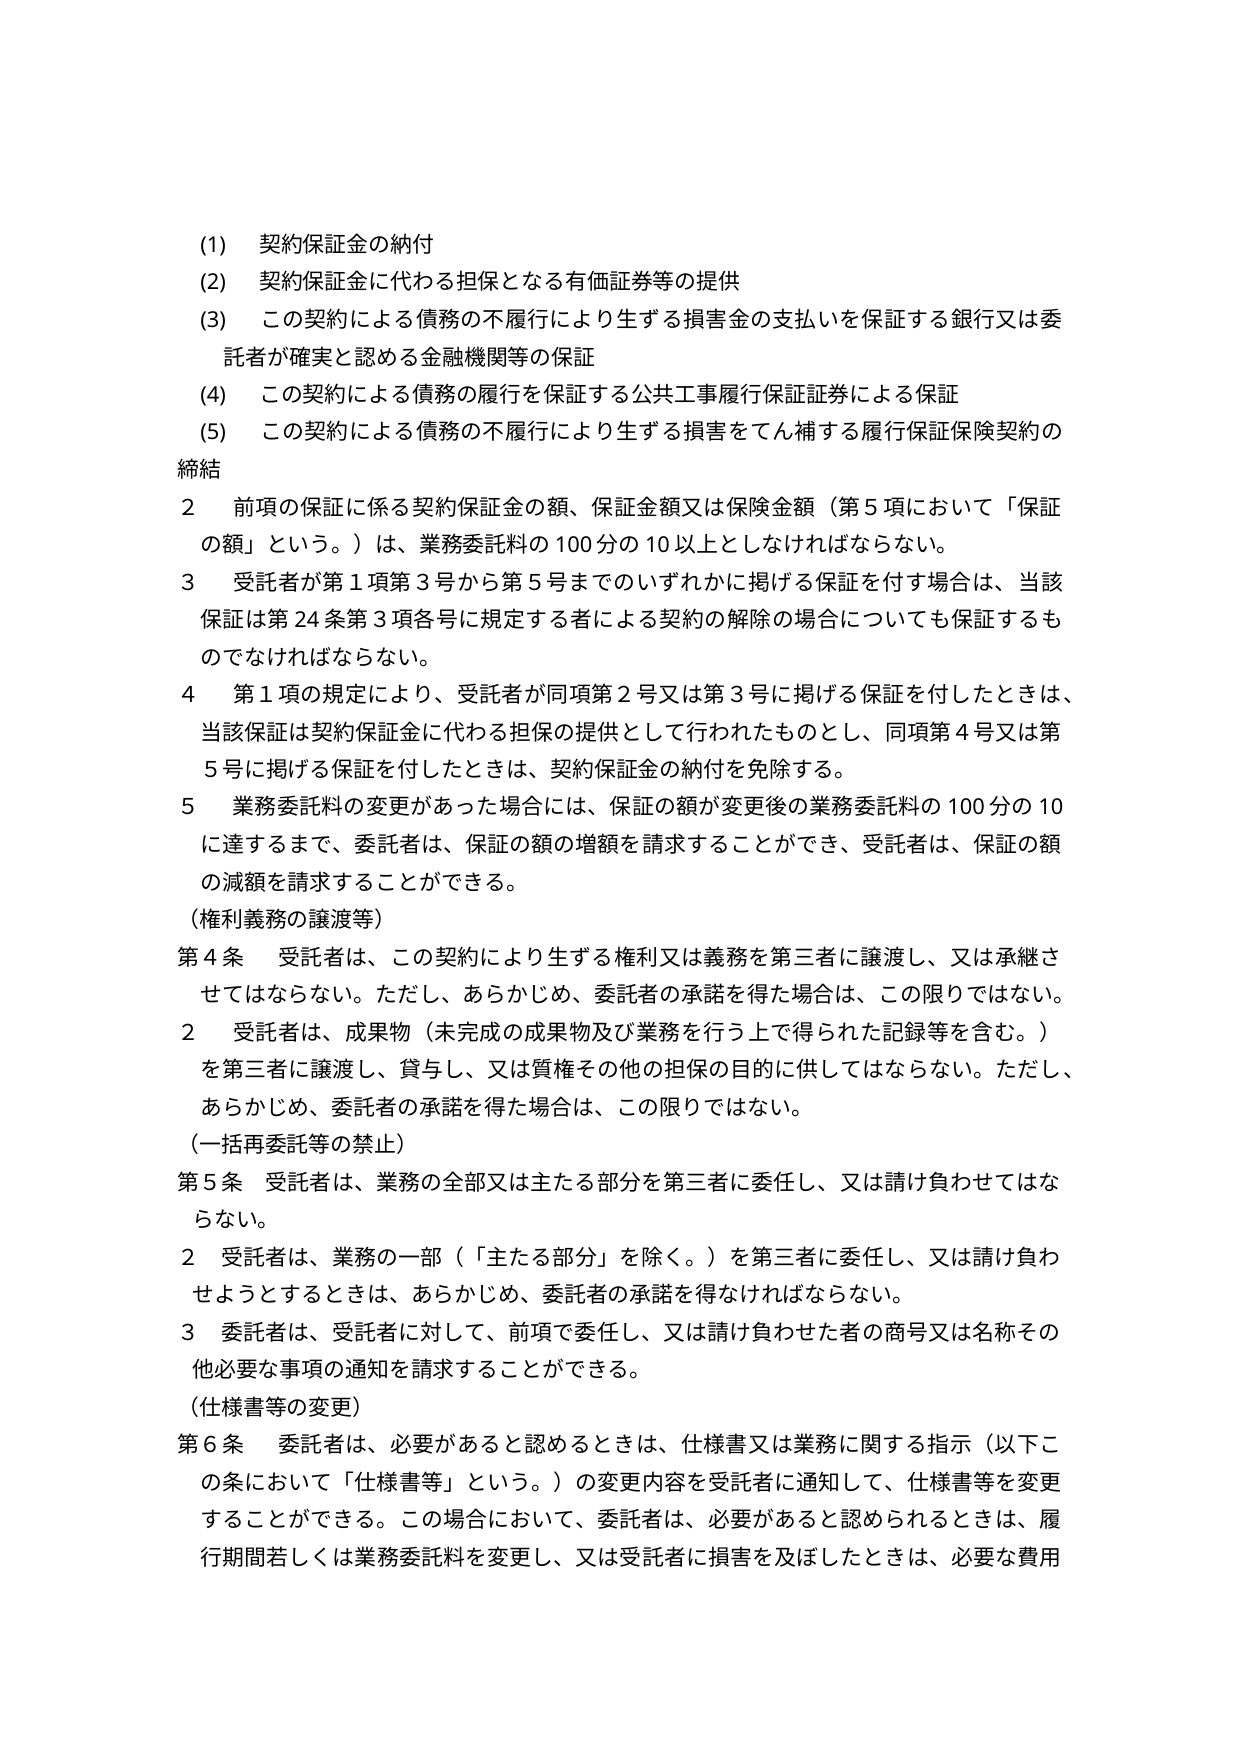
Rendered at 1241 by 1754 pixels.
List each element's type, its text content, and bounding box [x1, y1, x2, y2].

text ３ 受託者が第１項第３号から第５号までのいずれかに掲げる保証を付す場合は、当該保証は第24条第３項各号に規定する者による契約の解除の場合についても保証するものでなければならない。 [177, 562, 1063, 674]
text (5) この契約による債務の不履行により生ずる損害をてん補する履行保証保険契約の締結 [177, 412, 1063, 487]
text (1) 契約保証金の納付 [177, 224, 1063, 262]
text ２ 受託者は、成果物（未完成の成果物及び業務を行う上で得られた記録等を含む。）を第三者に譲渡し、貸与し、又は質権その他の担保の目的に供してはならない。ただし、あらかじめ、委託者の承諾を得た場合は、この限りではない。 [177, 1012, 1063, 1124]
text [177, 1424, 1063, 1574]
text 第４条 受託者は、この契約により生ずる権利又は義務を第三者に譲渡し、又は承継させてはならない。ただし、あらかじめ、委託者の承諾を得た場合は、この限りではない。 [177, 937, 1063, 1012]
text ５ 業務委託料の変更があった場合には、保証の額が変更後の業務委託料の100分の10に達するまで、委託者は、保証の額の増額を請求することができ、受託者は、保証の額の減額を請求することができる。 [177, 787, 1063, 899]
text ３ 委託者は、受託者に対して、前項で委任し、又は請け負わせた者の商号又は名称その他必要な事項の通知を請求することができる。 [177, 1312, 1063, 1387]
text ２ 受託者は、業務の一部（「主たる部分」を除く。）を第三者に委任し、又は請け負わせようとするときは、あらかじめ、委託者の承諾を得なければならない。 [177, 1237, 1063, 1312]
text (3) この契約による債務の不履行により生ずる損害金の支払いを保証する銀行又は委託者が確実と認める金融機関等の保証 [200, 299, 1063, 374]
text ２ 前項の保証に係る契約保証金の額、保証金額又は保険金額（第５項において「保証の額」という。）は、業務委託料の100分の10以上としなければならない。 [177, 487, 1063, 562]
text （一括再委託等の禁止） [177, 1124, 1063, 1162]
text （仕様書等の変更） [177, 1387, 1063, 1424]
text 第５条 受託者は、業務の全部又は主たる部分を第三者に委任し、又は請け負わせてはならない。 [177, 1162, 1063, 1237]
text (2) 契約保証金に代わる担保となる有価証券等の提供 [177, 262, 1063, 299]
text ４ 第１項の規定により、受託者が同項第２号又は第３号に掲げる保証を付したときは、当該保証は契約保証金に代わる担保の提供として行われたものとし、同項第４号又は第５号に掲げる保証を付したときは、契約保証金の納付を免除する。 [177, 674, 1063, 787]
text (4) この契約による債務の履行を保証する公共工事履行保証証券による保証 [177, 374, 1063, 412]
text （権利義務の譲渡等） [177, 899, 1063, 937]
